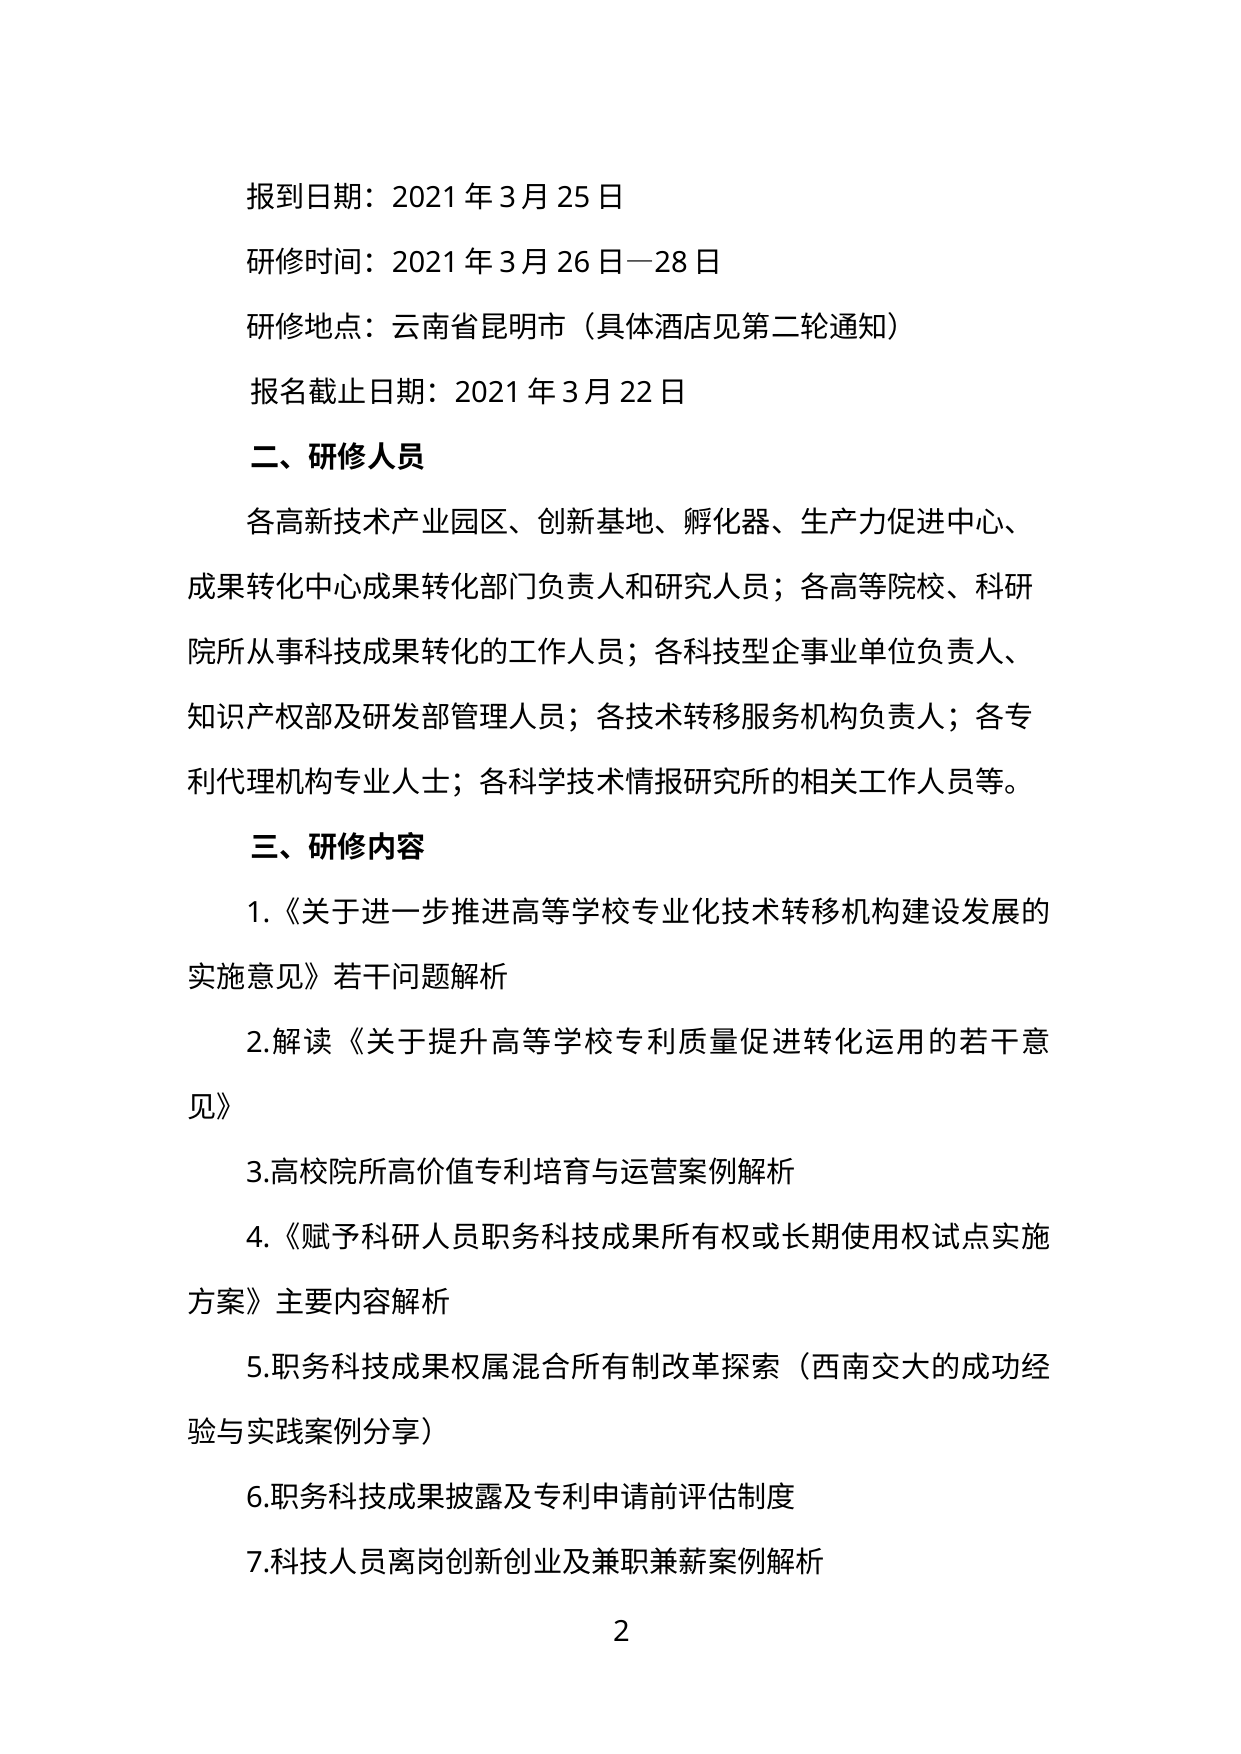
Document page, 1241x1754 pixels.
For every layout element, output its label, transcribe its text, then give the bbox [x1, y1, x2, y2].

text 6.职务科技成果披露及专利申请前评估制度 [187, 1462, 1053, 1527]
text 各高新技术产业园区、创新基地、孵化器、生产力促进中心、成果转化中心成果转化部门负责人和研究人员；各高等院校、科研院所从事科技成果转化的工作人员；各科技型企事业单位负责人、知识产权部及研发部管理人员；各技术转移服务机构负责人；各专利代理机构专业人士；各科学技术情报研究所的相关工作人员等。 [187, 487, 1053, 812]
text 2.解读《关于提升高等学校专利质量促进转化运用的若干意见》 [187, 1007, 1053, 1137]
text 5.职务科技成果权属混合所有制改革探索（西南交大的成功经验与实践案例分享） [187, 1332, 1053, 1462]
text 1.《关于进一步推进高等学校专业化技术转移机构建设发展的实施意见》若干问题解析 [187, 877, 1053, 1007]
text 3.高校院所高价值专利培育与运营案例解析 [187, 1137, 1053, 1202]
text 4.《赋予科研人员职务科技成果所有权或长期使用权试点实施方案》主要内容解析 [187, 1202, 1053, 1332]
text 研修地点：云南省昆明市（具体酒店见第二轮通知） [187, 292, 1053, 357]
text 二、研修人员 [187, 422, 1053, 487]
text 报到日期：2021年3月25日 [187, 162, 1053, 227]
text 研修时间：2021年3月26日—28日 [187, 227, 1053, 292]
text 7.科技人员离岗创新创业及兼职兼薪案例解析 [187, 1527, 1053, 1592]
text 报名截止日期：2021年3月22日 [187, 357, 1053, 422]
text 三、研修内容 [187, 812, 1053, 877]
